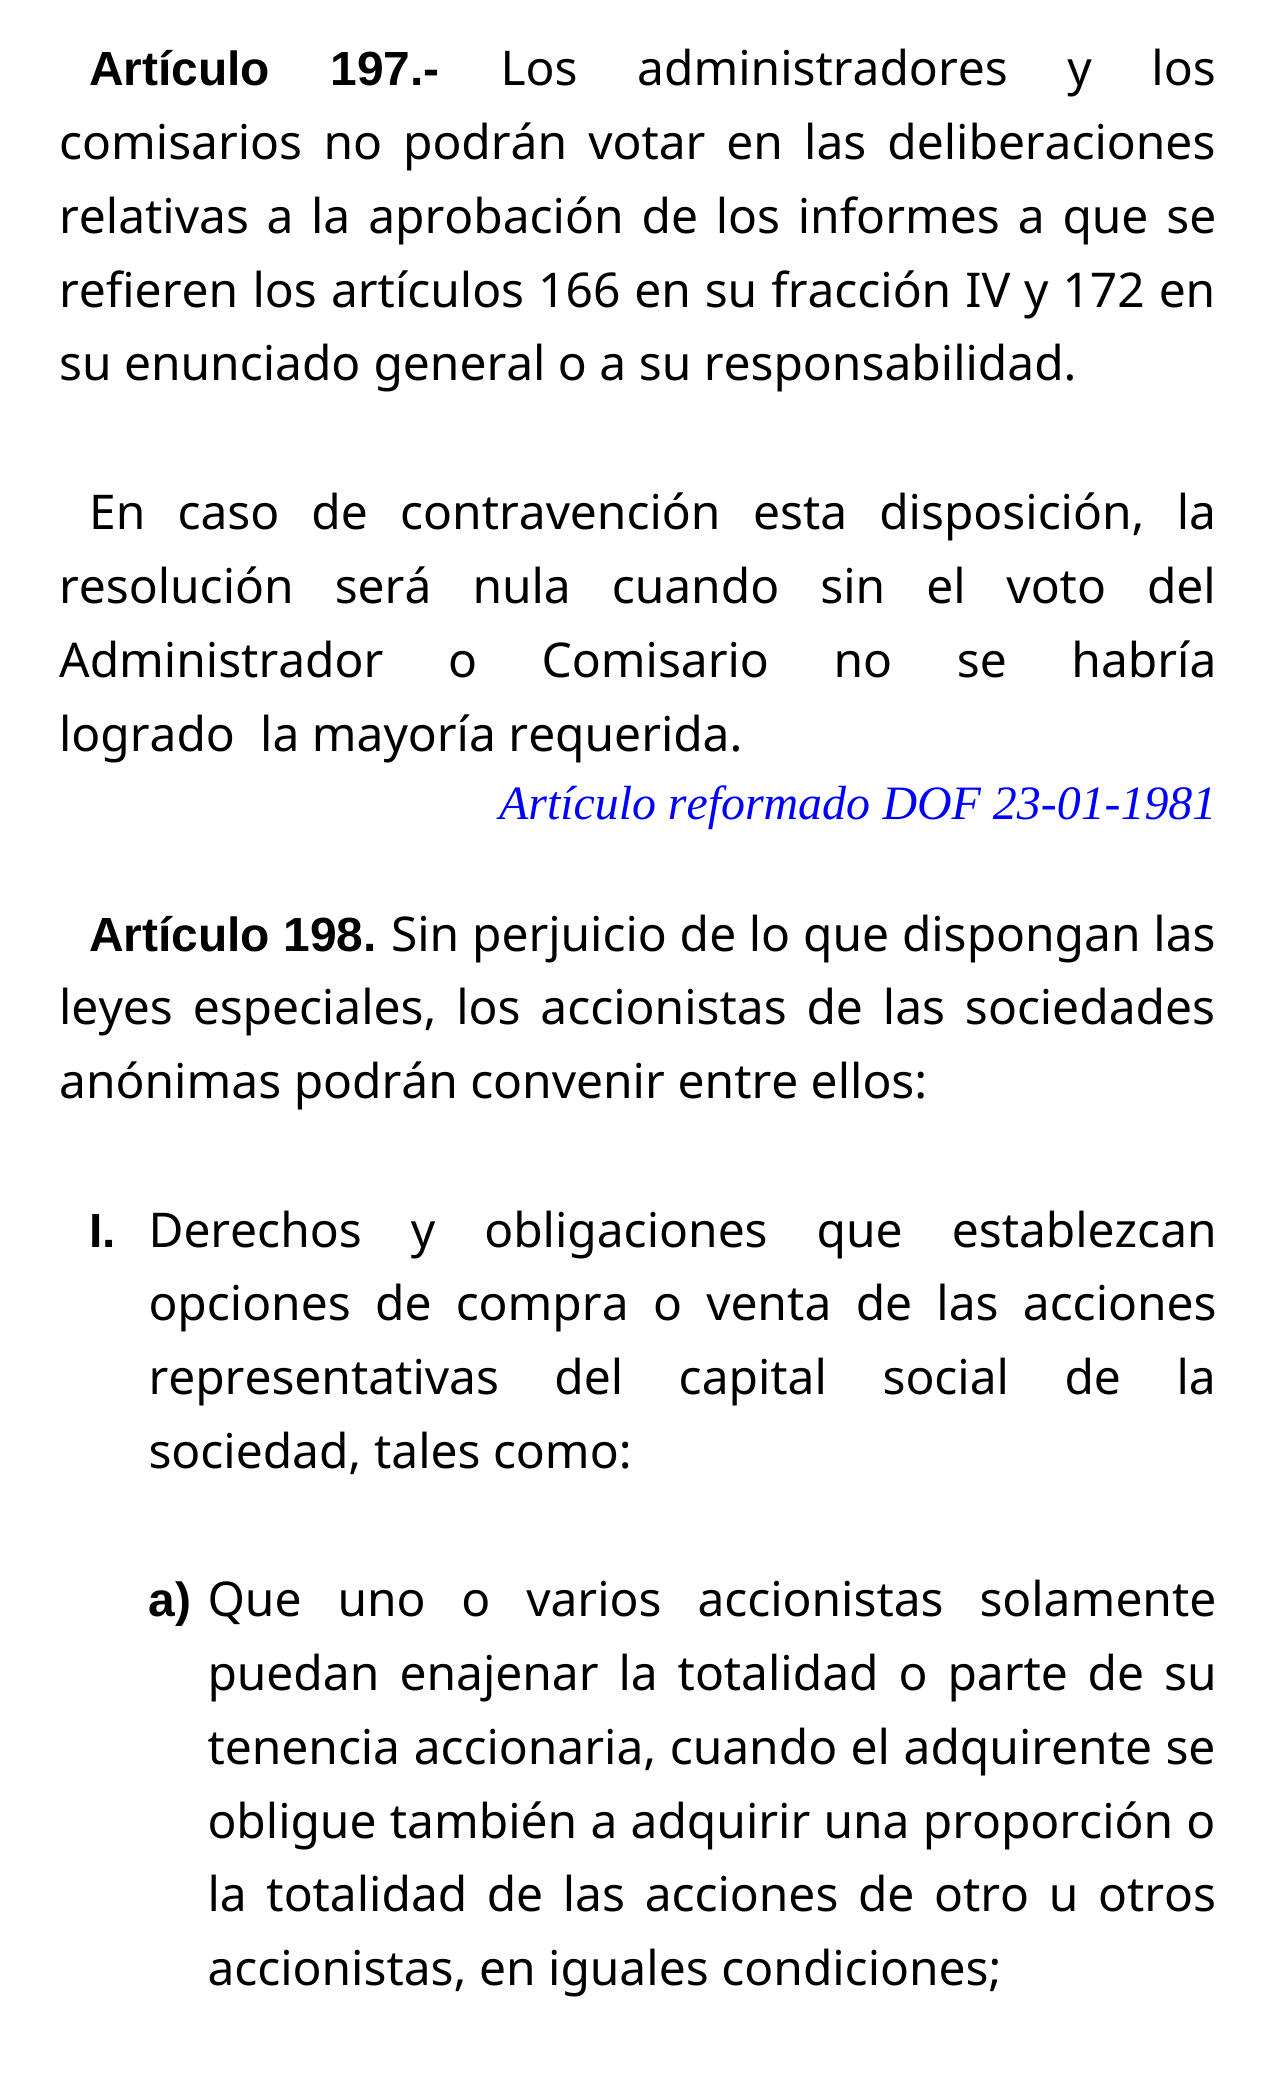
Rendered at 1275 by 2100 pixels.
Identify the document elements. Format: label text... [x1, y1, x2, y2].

text Artículo reformado DOF 23-01-1981 [499, 775, 1231, 830]
list Que uno o varios accionistas solamente puedan enajenar la totalidad o parte de su tenencia accionaria, cuando el adquirente se obligue también a adquirir una proporción o la totalidad de las acciones de otro u otros accionistas, en iguales condiciones; [148, 1566, 1216, 2000]
list Derechos y obligaciones que establezcan opciones de compra o venta de las acciones representativas del capital social de la sociedad, tales como: [89, 1196, 1216, 1482]
text En caso de contravención esta disposición, la resolución será nula cuando sin el voto del Administrador o Comisario no se habría logrado la mayoría requerida. [59, 479, 1216, 765]
text Artículo 197.- Los administradores y los comisarios no podrán votar en las deliberaciones relativas a la aprobación de los informes a que se refieren los artículos 166 en su fracción IV y 172 en su enunciado general o a su responsabilidad. [59, 34, 1216, 395]
text Artículo 198. Sin perjuicio de lo que dispongan las leyes especiales, los accionistas de las sociedades anónimas podrán convenir entre ellos: [59, 900, 1216, 1113]
